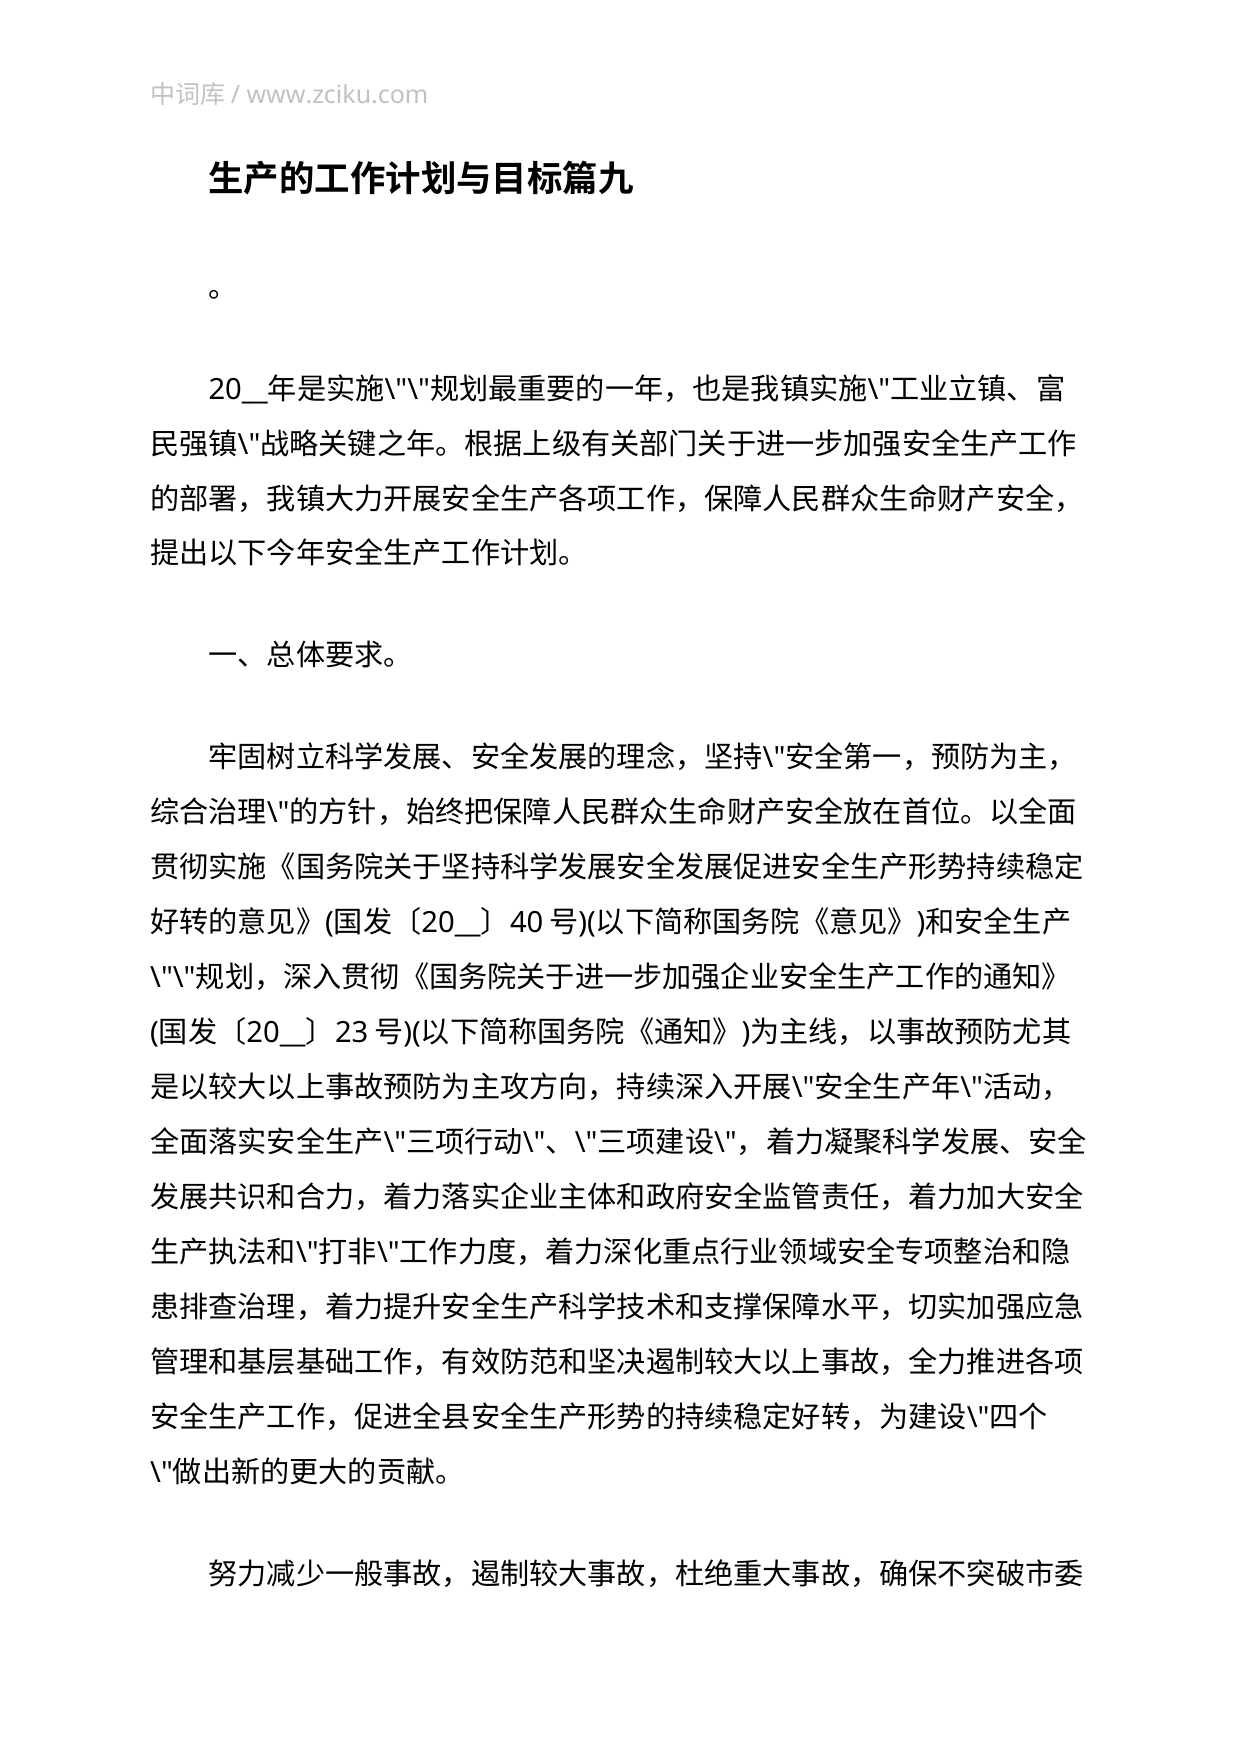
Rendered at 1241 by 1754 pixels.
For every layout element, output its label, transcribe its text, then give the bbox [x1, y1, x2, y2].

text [150, 1550, 1090, 1592]
text 。 [150, 263, 1090, 306]
text 一、总体要求。 [150, 632, 1090, 674]
text 20__年是实施\"\"规划最重要的一年，也是我镇实施\"工业立镇、富民强镇\"战略关键之年。根据上级有关部门关于进一步加强安全生产工作的部署，我镇大力开展安全生产各项工作，保障人民群众生命财产安全，提出以下今年安全生产工作计划。 [150, 365, 1090, 572]
text 牢固树立科学发展、安全发展的理念，坚持\"安全第一，预防为主，综合治理\"的方针，始终把保障人民群众生命财产安全放在首位。以全面贯彻实施《国务院关于坚持科学发展安全发展促进安全生产形势持续稳定好转的意见》(国发〔20__〕40号)(以下简称国务院《意见》)和安全生产\"\"规划，深入贯彻《国务院关于进一步加强企业安全生产工作的通知》(国发〔20__〕23号)(以下简称国务院《通知》)为主线，以事故预防尤其是以较大以上事故预防为主攻方向，持续深入开展\"安全生产年\"活动，全面落实安全生产\"三项行动\"、\"三项建设\"，着力凝聚科学发展、安全发展共识和合力，着力落实企业主体和政府安全监管责任，着力加大安全生产执法和\"打非\"工作力度，着力深化重点行业领域安全专项整治和隐患排查治理，着力提升安全生产科学技术和支撑保障水平，切实加强应急管理和基层基础工作，有效防范和坚决遏制较大以上事故，全力推进各项安全生产工作，促进全县安全生产形势的持续稳定好转，为建设\"四个\"做出新的更大的贡献。 [150, 734, 1090, 1491]
text 生产的工作计划与目标篇九 [150, 150, 1090, 201]
